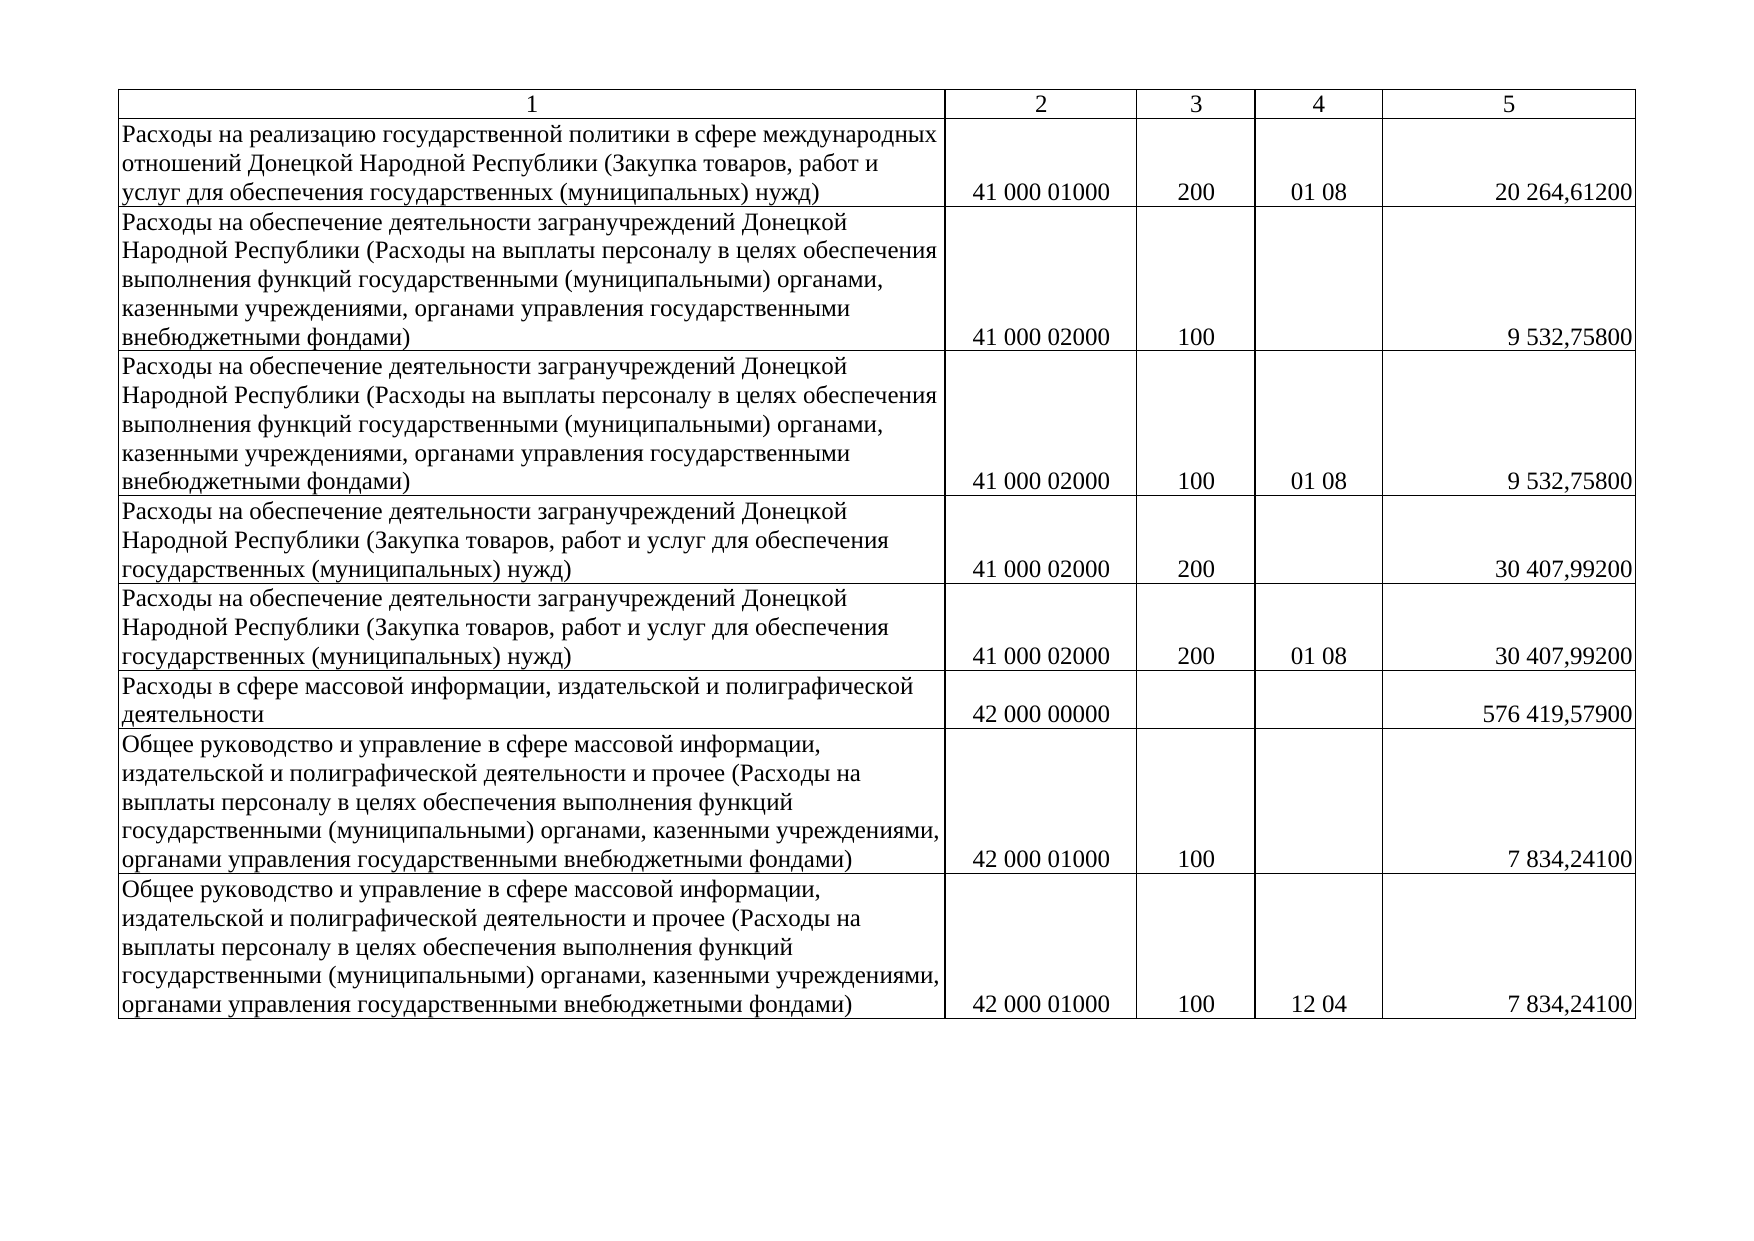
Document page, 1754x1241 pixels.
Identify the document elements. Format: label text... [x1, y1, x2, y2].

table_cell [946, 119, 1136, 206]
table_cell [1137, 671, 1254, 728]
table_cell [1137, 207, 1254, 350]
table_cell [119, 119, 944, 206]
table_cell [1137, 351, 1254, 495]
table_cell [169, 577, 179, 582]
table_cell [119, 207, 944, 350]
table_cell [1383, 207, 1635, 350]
table_header 5 [1383, 90, 1635, 118]
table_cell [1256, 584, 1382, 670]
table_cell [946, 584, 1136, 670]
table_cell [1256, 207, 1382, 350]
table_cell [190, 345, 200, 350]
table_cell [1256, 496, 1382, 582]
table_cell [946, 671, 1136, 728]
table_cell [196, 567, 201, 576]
table_header 3 [1137, 90, 1254, 118]
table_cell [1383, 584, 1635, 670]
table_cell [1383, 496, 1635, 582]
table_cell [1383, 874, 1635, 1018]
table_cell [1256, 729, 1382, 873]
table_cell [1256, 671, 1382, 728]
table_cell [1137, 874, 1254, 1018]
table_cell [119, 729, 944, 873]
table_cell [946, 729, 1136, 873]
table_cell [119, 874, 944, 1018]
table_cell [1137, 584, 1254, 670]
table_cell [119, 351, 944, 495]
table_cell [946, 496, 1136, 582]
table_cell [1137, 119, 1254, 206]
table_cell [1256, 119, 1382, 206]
table_header 1 [119, 90, 944, 118]
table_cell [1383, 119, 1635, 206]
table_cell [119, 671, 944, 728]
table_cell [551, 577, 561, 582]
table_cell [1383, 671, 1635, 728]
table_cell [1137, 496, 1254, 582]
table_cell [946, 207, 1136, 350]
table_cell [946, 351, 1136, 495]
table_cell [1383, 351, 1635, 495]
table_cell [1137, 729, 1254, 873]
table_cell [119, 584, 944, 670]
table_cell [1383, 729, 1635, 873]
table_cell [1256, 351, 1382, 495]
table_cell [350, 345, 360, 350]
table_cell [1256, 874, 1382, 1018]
table_header 2 [946, 90, 1136, 118]
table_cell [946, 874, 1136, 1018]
table_header 4 [1256, 90, 1382, 118]
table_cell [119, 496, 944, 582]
